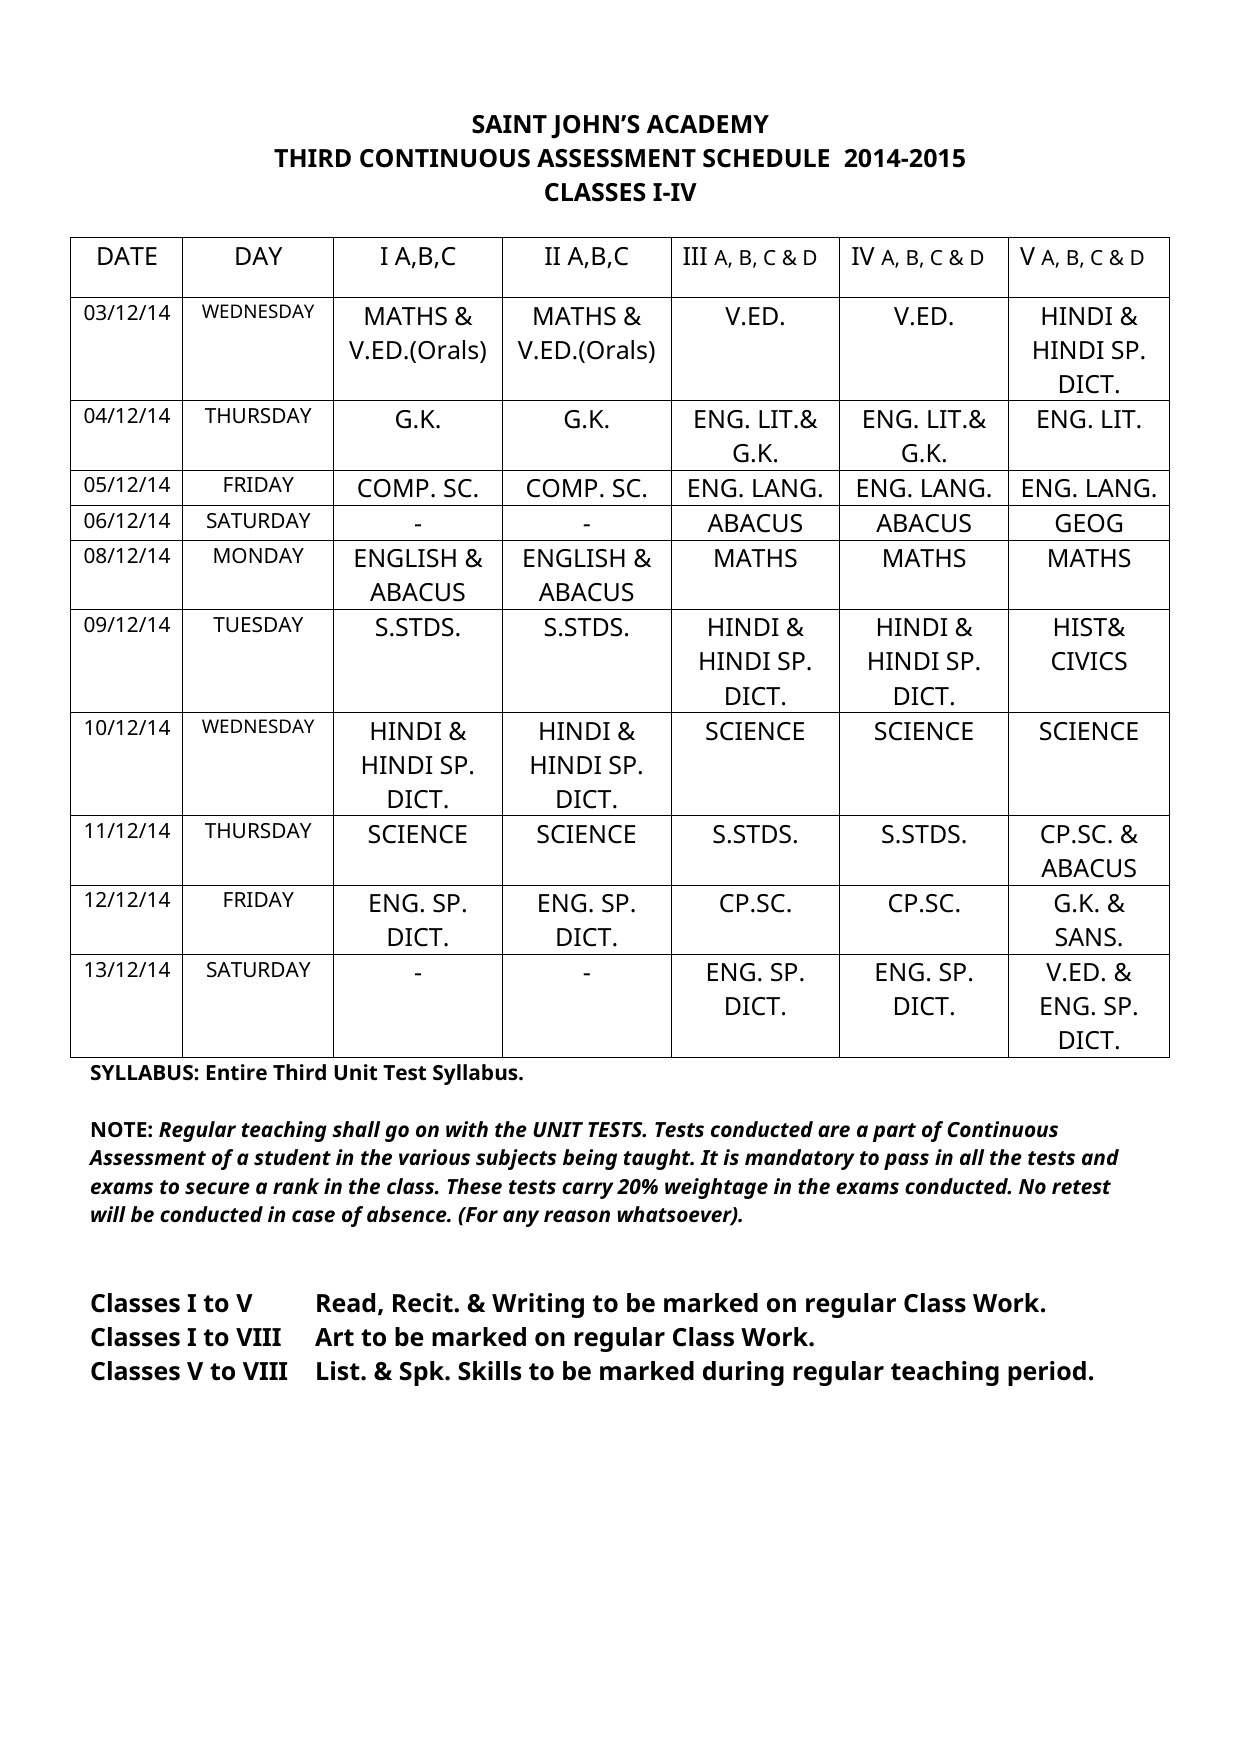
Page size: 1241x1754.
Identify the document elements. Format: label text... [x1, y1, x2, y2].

table_cell 13/12/14 [71, 955, 182, 1057]
table_cell S.STDS. [672, 816, 839, 884]
table_cell - [503, 955, 671, 1057]
table_cell 11/12/14 [71, 816, 182, 884]
table_cell ENG. LANG. [1009, 471, 1169, 505]
table_cell S.STDS. [503, 610, 671, 712]
table_cell ENG. LANG. [840, 471, 1008, 505]
table_cell ENG. LIT.& G.K. [672, 401, 839, 469]
table_cell MATHS & V.ED.(Orals) [334, 298, 502, 400]
text SAINT JOHN’S ACADEMY [90, 107, 1150, 141]
table_cell S.STDS. [334, 610, 502, 712]
table_cell COMP. SC. [334, 471, 502, 505]
table_cell SATURDAY [183, 506, 333, 540]
text Classes I to V Read, Recit. & Writing to be marked on regular Class Work. [90, 1286, 1150, 1319]
table_cell ENG. SP. DICT. [503, 886, 671, 954]
table_cell THURSDAY [183, 401, 333, 469]
table_cell V.ED. [672, 298, 839, 400]
table_cell CP.SC. & ABACUS [1009, 816, 1169, 884]
table_cell 04/12/14 [71, 401, 182, 469]
table_cell SCIENCE [503, 816, 671, 884]
table_cell 06/12/14 [71, 506, 182, 540]
table_cell G.K. & SANS. [1009, 886, 1169, 954]
table_cell S.STDS. [840, 816, 1008, 884]
table_cell MATHS [672, 541, 839, 609]
table_cell 08/12/14 [71, 541, 182, 609]
table_cell SCIENCE [334, 816, 502, 884]
table_cell ENGLISH & ABACUS [334, 541, 502, 609]
table_cell 09/12/14 [71, 610, 182, 712]
table_cell SCIENCE [1009, 713, 1169, 815]
table_cell GEOG [1009, 506, 1169, 540]
text THIRD CONTINUOUS ASSESSMENT SCHEDULE 2014-2015 [90, 141, 1150, 175]
table_header DATE [71, 238, 182, 297]
table_cell WEDNESDAY [183, 713, 333, 815]
text Classes I to VIII Art to be marked on regular Class Work. [90, 1319, 1150, 1354]
table_cell TUESDAY [183, 610, 333, 712]
table_cell HINDI & HINDI SP. DICT. [1009, 298, 1169, 400]
table_cell SCIENCE [840, 713, 1008, 815]
table_cell HIST& CIVICS [1009, 610, 1169, 712]
table_header II A,B,C [503, 238, 671, 297]
table_cell - [334, 955, 502, 1057]
table_cell CP.SC. [672, 886, 839, 954]
table_cell ABACUS [672, 506, 839, 540]
table_cell MATHS & V.ED.(Orals) [503, 298, 671, 400]
table_cell G.K. [503, 401, 671, 469]
table_cell CP.SC. [840, 886, 1008, 954]
table_cell 10/12/14 [71, 713, 182, 815]
table_cell 03/12/14 [71, 298, 182, 400]
table_header IV A, B, C & D [840, 238, 1008, 297]
table_cell MATHS [1009, 541, 1169, 609]
table_cell HINDI & HINDI SP. DICT. [840, 610, 1008, 712]
table_header V A, B, C & D [1009, 238, 1169, 297]
table_cell ENG. LIT. [1009, 401, 1169, 469]
table_cell THURSDAY [183, 816, 333, 884]
text SYLLABUS: Entire Third Unit Test Syllabus. [90, 1058, 1150, 1086]
table_cell SATURDAY [183, 955, 333, 1057]
table_cell HINDI & HINDI SP. DICT. [334, 713, 502, 815]
table_header III A, B, C & D [672, 238, 839, 297]
table_cell - [503, 506, 671, 540]
table_cell ENG. SP. DICT. [334, 886, 502, 954]
table_cell G.K. [334, 401, 502, 469]
table_cell - [334, 506, 502, 540]
table_cell 12/12/14 [71, 886, 182, 954]
table_cell MONDAY [183, 541, 333, 609]
table_cell 05/12/14 [71, 471, 182, 505]
table_cell ABACUS [840, 506, 1008, 540]
table_cell MATHS [840, 541, 1008, 609]
table_cell ENG. LIT.& G.K. [840, 401, 1008, 469]
table_cell ENG. LANG. [672, 471, 839, 505]
table_header DAY [183, 238, 333, 297]
table_cell ENGLISH & ABACUS [503, 541, 671, 609]
table_cell FRIDAY [183, 471, 333, 505]
table_cell SCIENCE [672, 713, 839, 815]
table_header I A,B,C [334, 238, 502, 297]
table_cell FRIDAY [183, 886, 333, 954]
table_cell COMP. SC. [503, 471, 671, 505]
table_cell V.ED. [840, 298, 1008, 400]
table_cell HINDI & HINDI SP. DICT. [672, 610, 839, 712]
text CLASSES I-IV [90, 175, 1150, 209]
table_cell WEDNESDAY [183, 298, 333, 400]
table_cell HINDI & HINDI SP. DICT. [503, 713, 671, 815]
table_cell ENG. SP. DICT. [672, 955, 839, 1057]
table_cell ENG. SP. DICT. [840, 955, 1008, 1057]
table_cell V.ED. & ENG. SP. DICT. [1009, 955, 1169, 1057]
text Classes V to VIII List. & Spk. Skills to be marked during regular teaching period. [90, 1354, 1150, 1388]
text NOTE: Regular teaching shall go on with the UNIT TESTS. Tests conducted are a part of Continuous Assessment of a student in the various subjects being taught. It is mandatory to pass in all the tests and exams to secure a rank in the class. These tests carry 20% weightage in the exams conducted. No retest will be conducted in case of absence. (For any reason whatsoever). [90, 1115, 1150, 1229]
